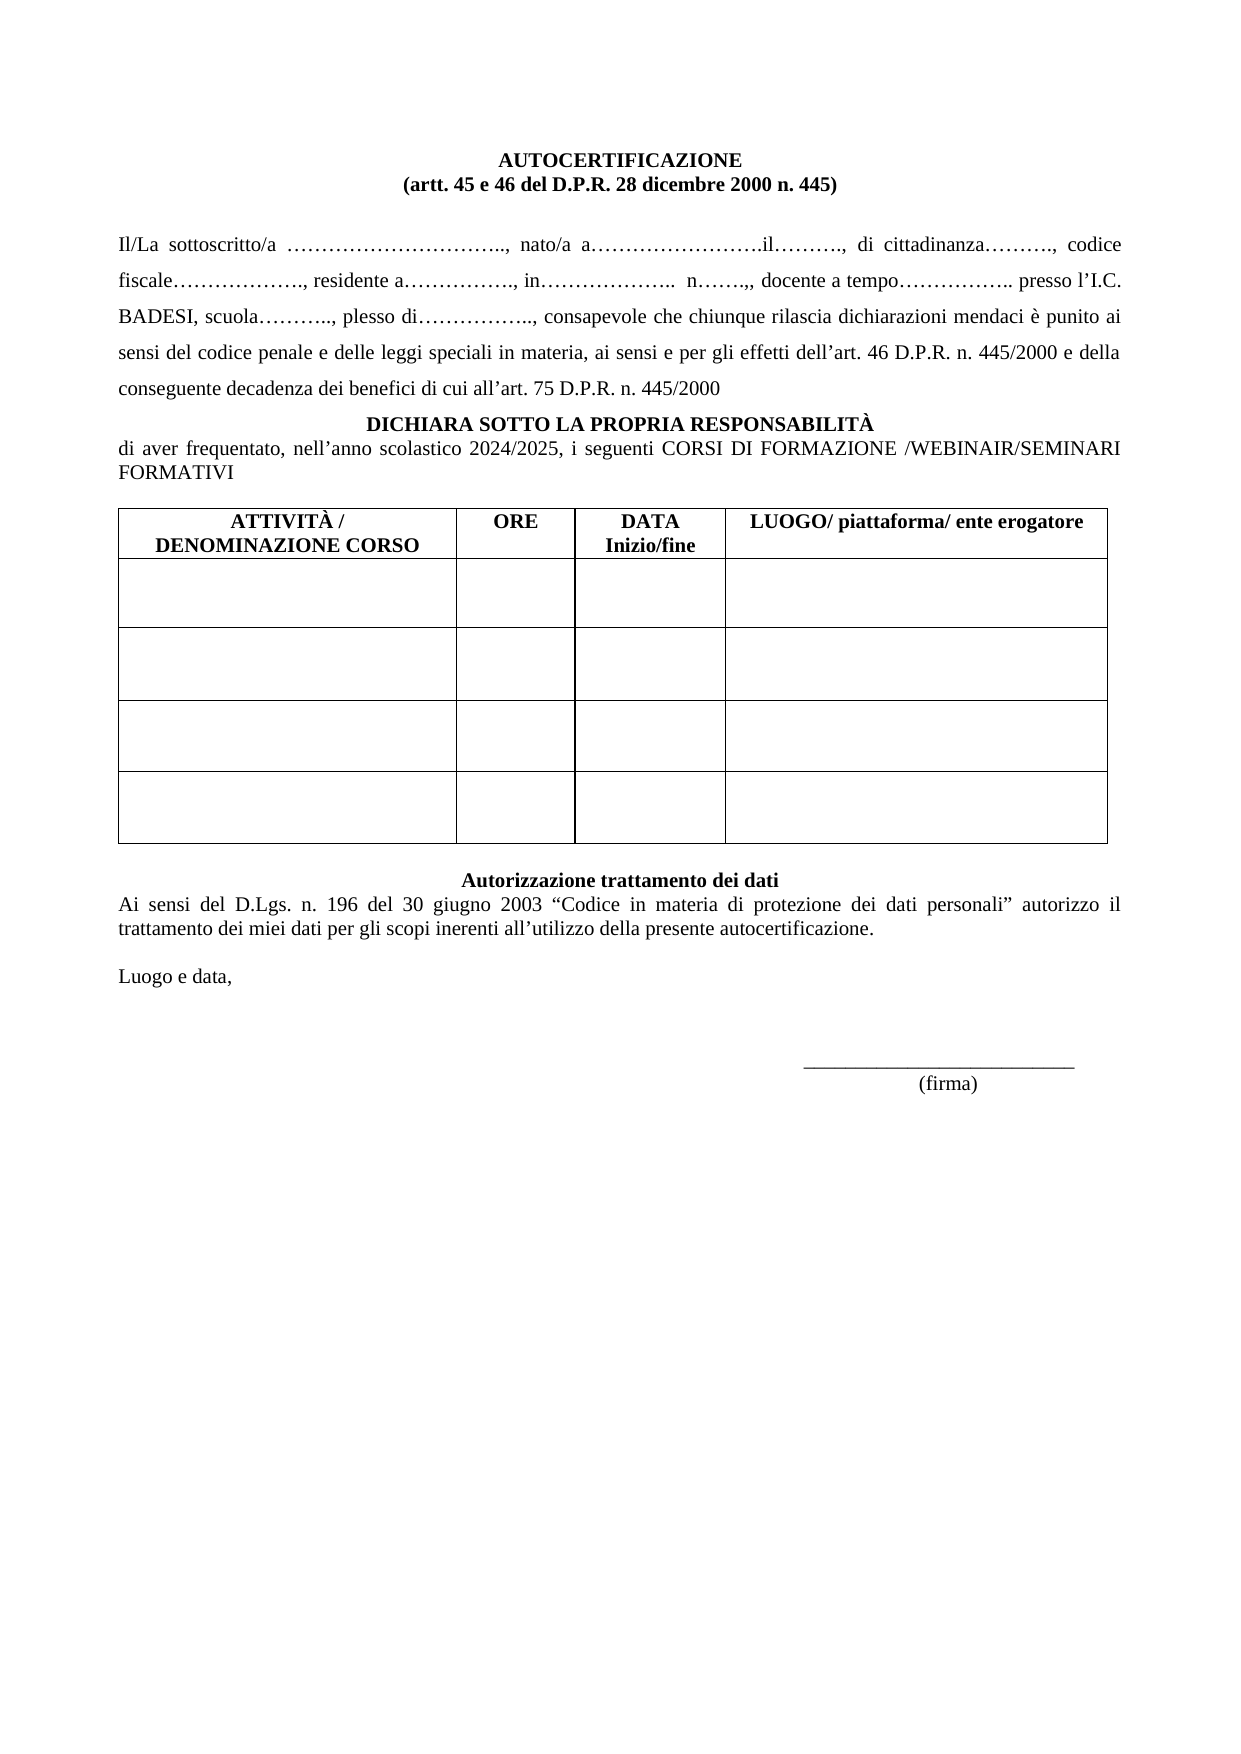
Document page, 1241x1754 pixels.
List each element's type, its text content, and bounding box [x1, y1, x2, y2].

text Il/La sottoscritto/a ………………………….., nato/a a…………………….il………., di cittadinanza………., codice fiscale………………., residente a……………., in……………….. n…….,, docente a tempo…………….. presso l’I.C. BADESI, scuola……….., plesso di…………….., consapevole che chiunque rilascia dichiarazioni mendaci è punito ai sensi del codice penale e delle leggi speciali in materia, ai sensi e per gli effetti dell’art. 46 D.P.R. n. 445/2000 e della conseguente decadenza dei benefici di cui all’art. 75 D.P.R. n. 445/2000 [118, 232, 1122, 400]
table_cell [119, 559, 456, 627]
text Ai sensi del D.Lgs. n. 196 del 30 giugno 2003 “Codice in materia di protezione dei dati personali” autorizzo il trattamento dei miei dati per gli scopi inerenti all’utilizzo della presente autocertificazione. [118, 892, 1122, 940]
table_cell [576, 772, 725, 842]
table_cell [726, 628, 1107, 699]
text (firma) [774, 1071, 1122, 1095]
text (artt. 45 e 46 del D.P.R. 28 dicembre 2000 n. 445) [118, 172, 1122, 196]
table_cell [576, 559, 725, 627]
table_cell [457, 772, 574, 842]
text __________________________ [756, 1029, 1122, 1071]
table_cell [119, 701, 456, 771]
table_cell [576, 628, 725, 699]
text Autorizzazione trattamento dei dati [118, 867, 1122, 892]
text di aver frequentato, nell’anno scolastico 2024/2025, i seguenti CORSI DI FORMAZIONE /WEBINAIR/SEMINARI FORMATIVI [118, 436, 1122, 484]
table_cell [576, 701, 725, 771]
table_cell [119, 772, 456, 842]
text AUTOCERTIFICAZIONE [118, 148, 1122, 172]
table_cell [726, 772, 1107, 842]
table_header LUOGO/ piattaforma/ ente erogatore [726, 509, 1107, 557]
table_cell [457, 628, 574, 699]
table_cell [726, 701, 1107, 771]
text Luogo e data, [118, 964, 1122, 988]
table_header DATA Inizio/fine [576, 509, 725, 557]
table_cell [457, 701, 574, 771]
table_header ORE [457, 509, 574, 557]
table_cell [119, 628, 456, 699]
table_cell [457, 559, 574, 627]
table_header ATTIVITÀ / DENOMINAZIONE CORSO [119, 509, 456, 557]
text DICHIARA SOTTO LA PROPRIA RESPONSABILITÀ [118, 412, 1122, 436]
table_cell [726, 559, 1107, 627]
